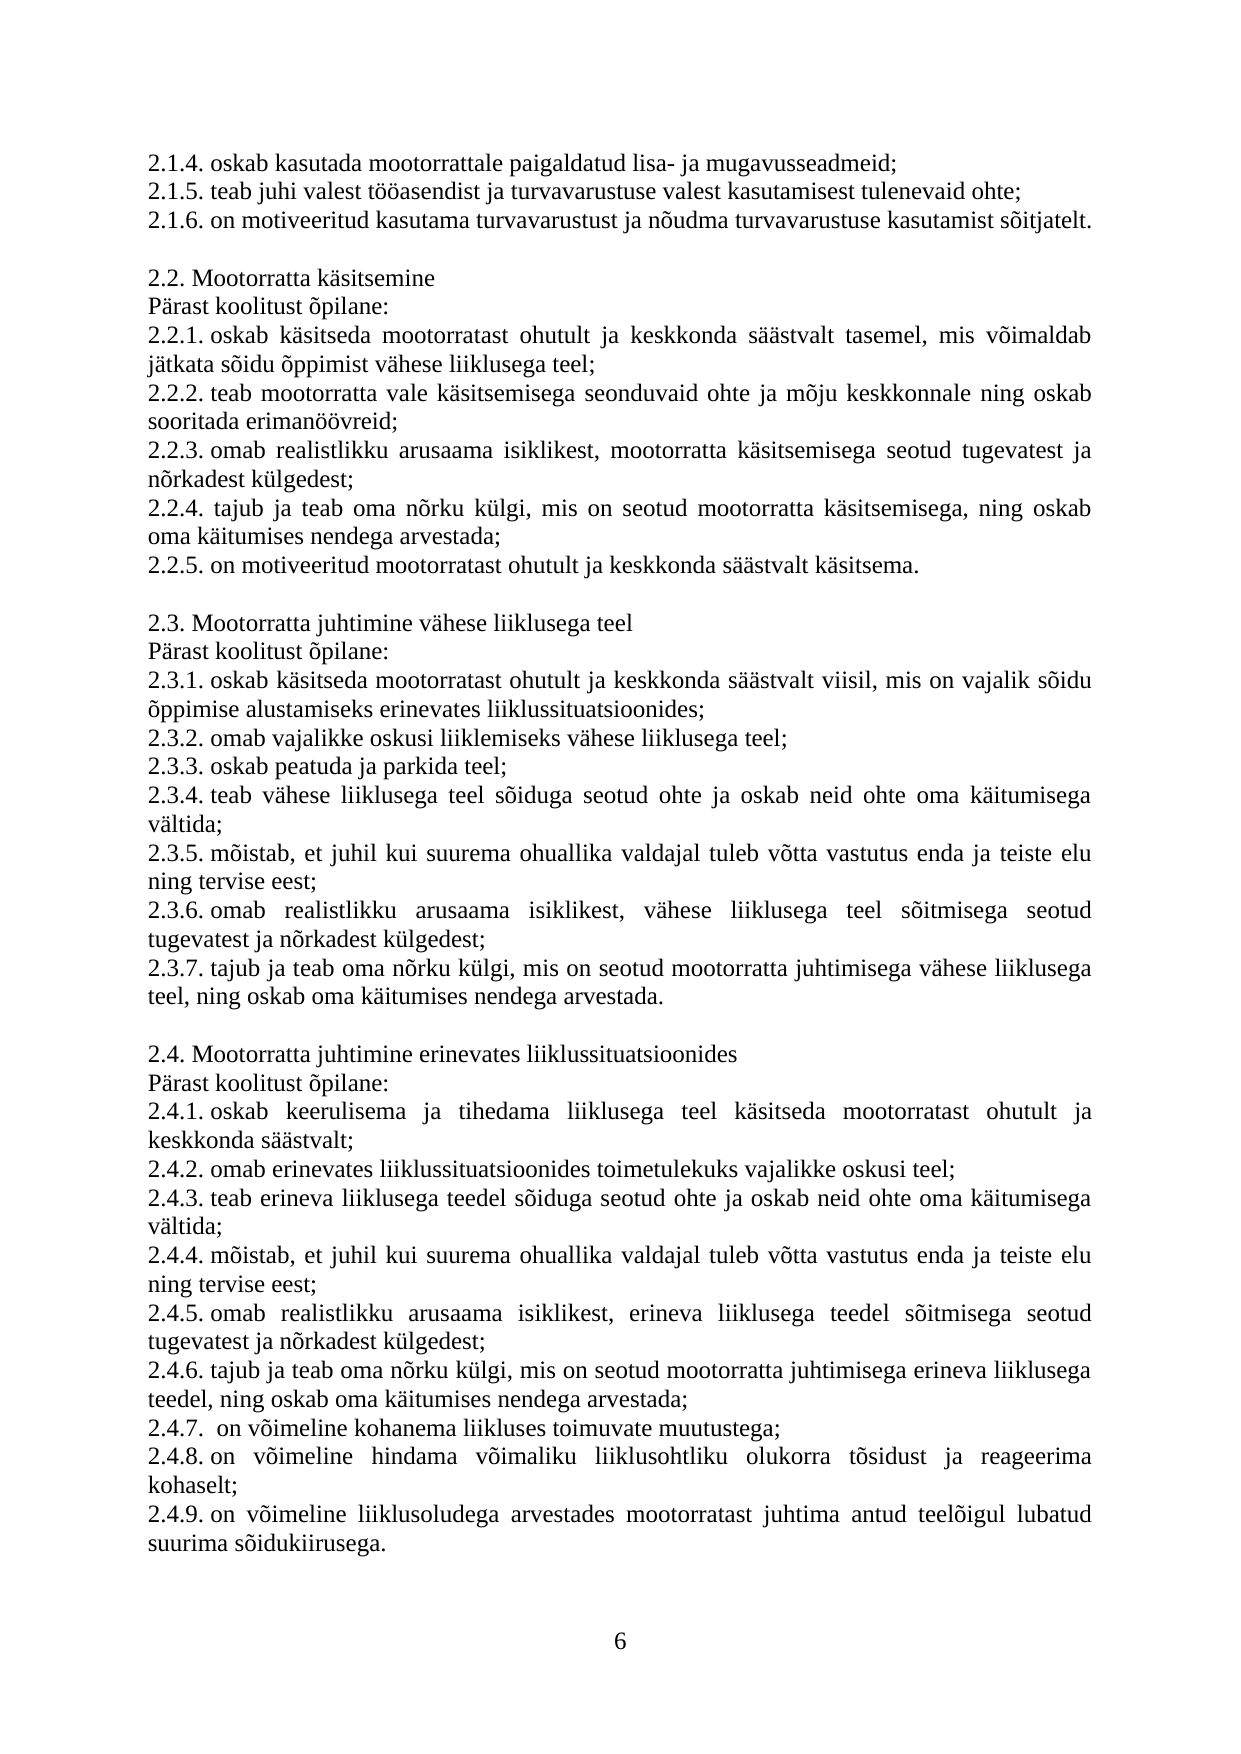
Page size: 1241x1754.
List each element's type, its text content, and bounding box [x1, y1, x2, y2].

text 2.3.2. omab vajalikke oskusi liiklemiseks vähese liiklusega teel; [148, 723, 1093, 751]
text 2.3.7. tajub ja teab oma nõrku külgi, mis on seotud mootorratta juhtimisega vähese liiklusega teel, ning oskab oma käitumises nendega arvestada. [148, 953, 1093, 1010]
text 2.2.3. omab realistlikku arusaama isiklikest, mootorratta käsitsemisega seotud tugevatest ja nõrkadest külgedest; [148, 435, 1093, 493]
text 2.4. Mootorratta juhtimine erinevates liiklussituatsioonides [148, 1039, 1093, 1068]
text 2.1.4. oskab kasutada mootorrattale paigaldatud lisa- ja mugavusseadmeid; [148, 148, 1093, 176]
text 2.4.2. omab erinevates liiklussituatsioonides toimetulekuks vajalikke oskusi teel; [148, 1154, 1093, 1183]
text 2.4.7. on võimeline kohanema liikluses toimuvate muutustega; [148, 1413, 1093, 1441]
text 2.3. Mootorratta juhtimine vähese liiklusega teel [148, 608, 1093, 636]
text 2.4.9. on võimeline liiklusoludega arvestades mootorratast juhtima antud teelõigul lubatud suurima sõidukiirusega. [148, 1499, 1093, 1556]
text Pärast koolitust õpilane: [148, 1068, 1093, 1096]
text 2.2.1. oskab käsitseda mootorratast ohutult ja keskkonda säästvalt tasemel, mis võimaldab jätkata sõidu õppimist vähese liiklusega teel; [148, 320, 1093, 378]
text 2.3.1. oskab käsitseda mootorratast ohutult ja keskkonda säästvalt viisil, mis on vajalik sõidu õppimise alustamiseks erinevates liiklussituatsioonides; [148, 665, 1093, 723]
text 2.4.3. teab erineva liiklusega teedel sõiduga seotud ohte ja oskab neid ohte oma käitumisega vältida; [148, 1183, 1093, 1240]
text 2.1.5. teab juhi valest tööasendist ja turvavarustuse valest kasutamisest tulenevaid ohte; [148, 176, 1093, 205]
text 2.2.4. tajub ja teab oma nõrku külgi, mis on seotud mootorratta käsitsemisega, ning oskab oma käitumises nendega arvestada; [148, 493, 1093, 550]
text 2.3.3. oskab peatuda ja parkida teel; [148, 751, 1093, 780]
text 2.4.6. tajub ja teab oma nõrku külgi, mis on seotud mootorratta juhtimisega erineva liiklusega teedel, ning oskab oma käitumises nendega arvestada; [148, 1355, 1093, 1413]
text 2.3.6. omab realistlikku arusaama isiklikest, vähese liiklusega teel sõitmisega seotud tugevatest ja nõrkadest külgedest; [148, 895, 1093, 953]
text 2.3.4. teab vähese liiklusega teel sõiduga seotud ohte ja oskab neid ohte oma käitumisega vältida; [148, 780, 1093, 838]
text 2.2. Mootorratta käsitsemine [148, 263, 1093, 291]
text Pärast koolitust õpilane: [148, 636, 1093, 665]
text 2.4.1. oskab keerulisema ja tihedama liiklusega teel käsitseda mootorratast ohutult ja keskkonda säästvalt; [148, 1096, 1093, 1154]
text 2.4.5. omab realistlikku arusaama isiklikest, erineva liiklusega teedel sõitmisega seotud tugevatest ja nõrkadest külgedest; [148, 1298, 1093, 1355]
text 2.4.4. mõistab, et juhil kui suurema ohuallika valdajal tuleb võtta vastutus enda ja teiste elu ning tervise eest; [148, 1240, 1093, 1298]
text 2.1.6. on motiveeritud kasutama turvavarustust ja nõudma turvavarustuse kasutamist sõitjatelt. [148, 205, 1093, 234]
text 2.3.5. mõistab, et juhil kui suurema ohuallika valdajal tuleb võtta vastutus enda ja teiste elu ning tervise eest; [148, 838, 1093, 895]
text 2.2.2. teab mootorratta vale käsitsemisega seonduvaid ohte ja mõju keskkonnale ning oskab sooritada erimanöövreid; [148, 378, 1093, 435]
text 2.4.8. on võimeline hindama võimaliku liiklusohtliku olukorra tõsidust ja reageerima kohaselt; [148, 1441, 1093, 1499]
text 2.2.5. on motiveeritud mootorratast ohutult ja keskkonda säästvalt käsitsema. [148, 550, 1093, 579]
text Pärast koolitust õpilane: [148, 291, 1093, 320]
